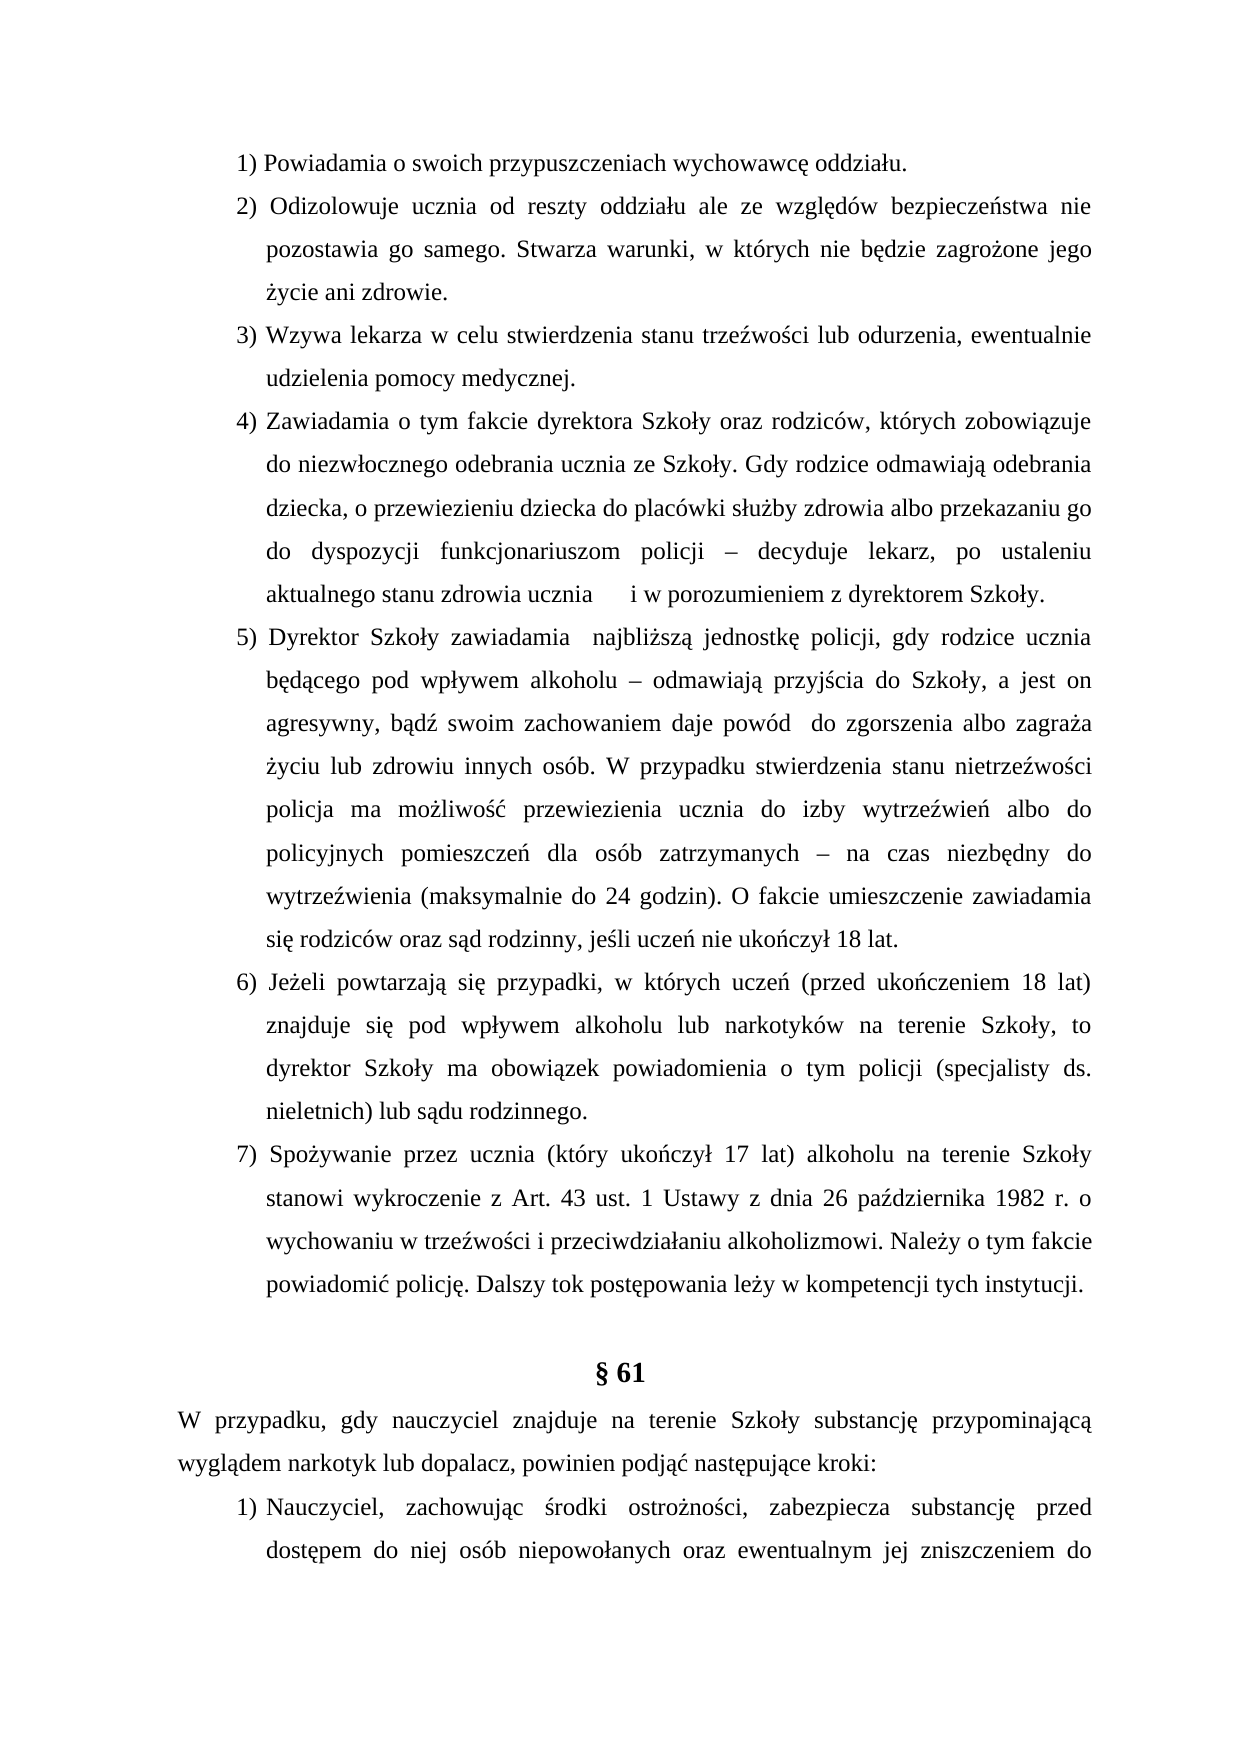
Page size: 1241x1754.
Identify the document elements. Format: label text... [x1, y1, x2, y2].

text W przypadku, gdy nauczyciel znajduje na terenie Szkoły substancję przypominającą wyglądem narkotyk lub dopalacz, powinien podjąć następujące kroki: [177, 1405, 1093, 1477]
text 6) Jeżeli powtarzają się przypadki, w których uczeń (przed ukończeniem 18 lat) znajduje się pod wpływem alkoholu lub narkotyków na terenie Szkoły, to dyrektor Szkoły ma obowiązek powiadomienia o tym policji (specjalisty ds. nieletnich) lub sądu rodzinnego. [236, 967, 1093, 1125]
text 5) Dyrektor Szkoły zawiadamia najbliższą jednostkę policji, gdy rodzice ucznia będącego pod wpływem alkoholu – odmawiają przyjścia do Szkoły, a jest on agresywny, bądź swoim zachowaniem daje powód do zgorszenia albo zagraża życiu lub zdrowiu innych osób. W przypadku stwierdzenia stanu nietrzeźwości policja ma możliwość przewiezienia ucznia do izby wytrzeźwień albo do policyjnych pomieszczeń dla osób zatrzymanych – na czas niezbędny do wytrzeźwienia (maksymalnie do 24 godzin). O fakcie umieszczenie zawiadamia się rodziców oraz sąd rodzinny, jeśli uczeń nie ukończył 18 lat. [236, 622, 1093, 953]
text 2) Odizolowuje ucznia od reszty oddziału ale ze względów bezpieczeństwa nie pozostawia go samego. Stwarza warunki, w których nie będzie zagrożone jego życie ani zdrowie. [236, 191, 1093, 306]
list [236, 1492, 1093, 1563]
text 7) Spożywanie przez ucznia (który ukończył 17 lat) alkoholu na terenie Szkoły stanowi wykroczenie z Art. 43 ust. 1 Ustawy z dnia 26 października 1982 r. o wychowaniu w trzeźwości i przeciwdziałaniu alkoholizmowi. Należy o tym fakcie powiadomić policję. Dalszy tok postępowania leży w kompetencji tych instytucji. [236, 1139, 1093, 1298]
text 4) Zawiadamia o tym fakcie dyrektora Szkoły oraz rodziców, których zobowiązuje do niezwłocznego odebrania ucznia ze Szkoły. Gdy rodzice odmawiają odebrania dziecka, o przewiezieniu dziecka do placówki służby zdrowia albo przekazaniu go do dyspozycji funkcjonariuszom policji – decyduje lekarz, po ustaleniu aktualnego stanu zdrowia ucznia i w porozumieniem z dyrektorem Szkoły. [236, 406, 1093, 608]
text 1) Powiadamia o swoich przypuszczeniach wychowawcę oddziału. [236, 148, 1093, 176]
text § 61 [148, 1355, 1093, 1389]
text 3) Wzywa lekarza w celu stwierdzenia stanu trzeźwości lub odurzenia, ewentualnie udzielenia pomocy medycznej. [236, 320, 1093, 392]
